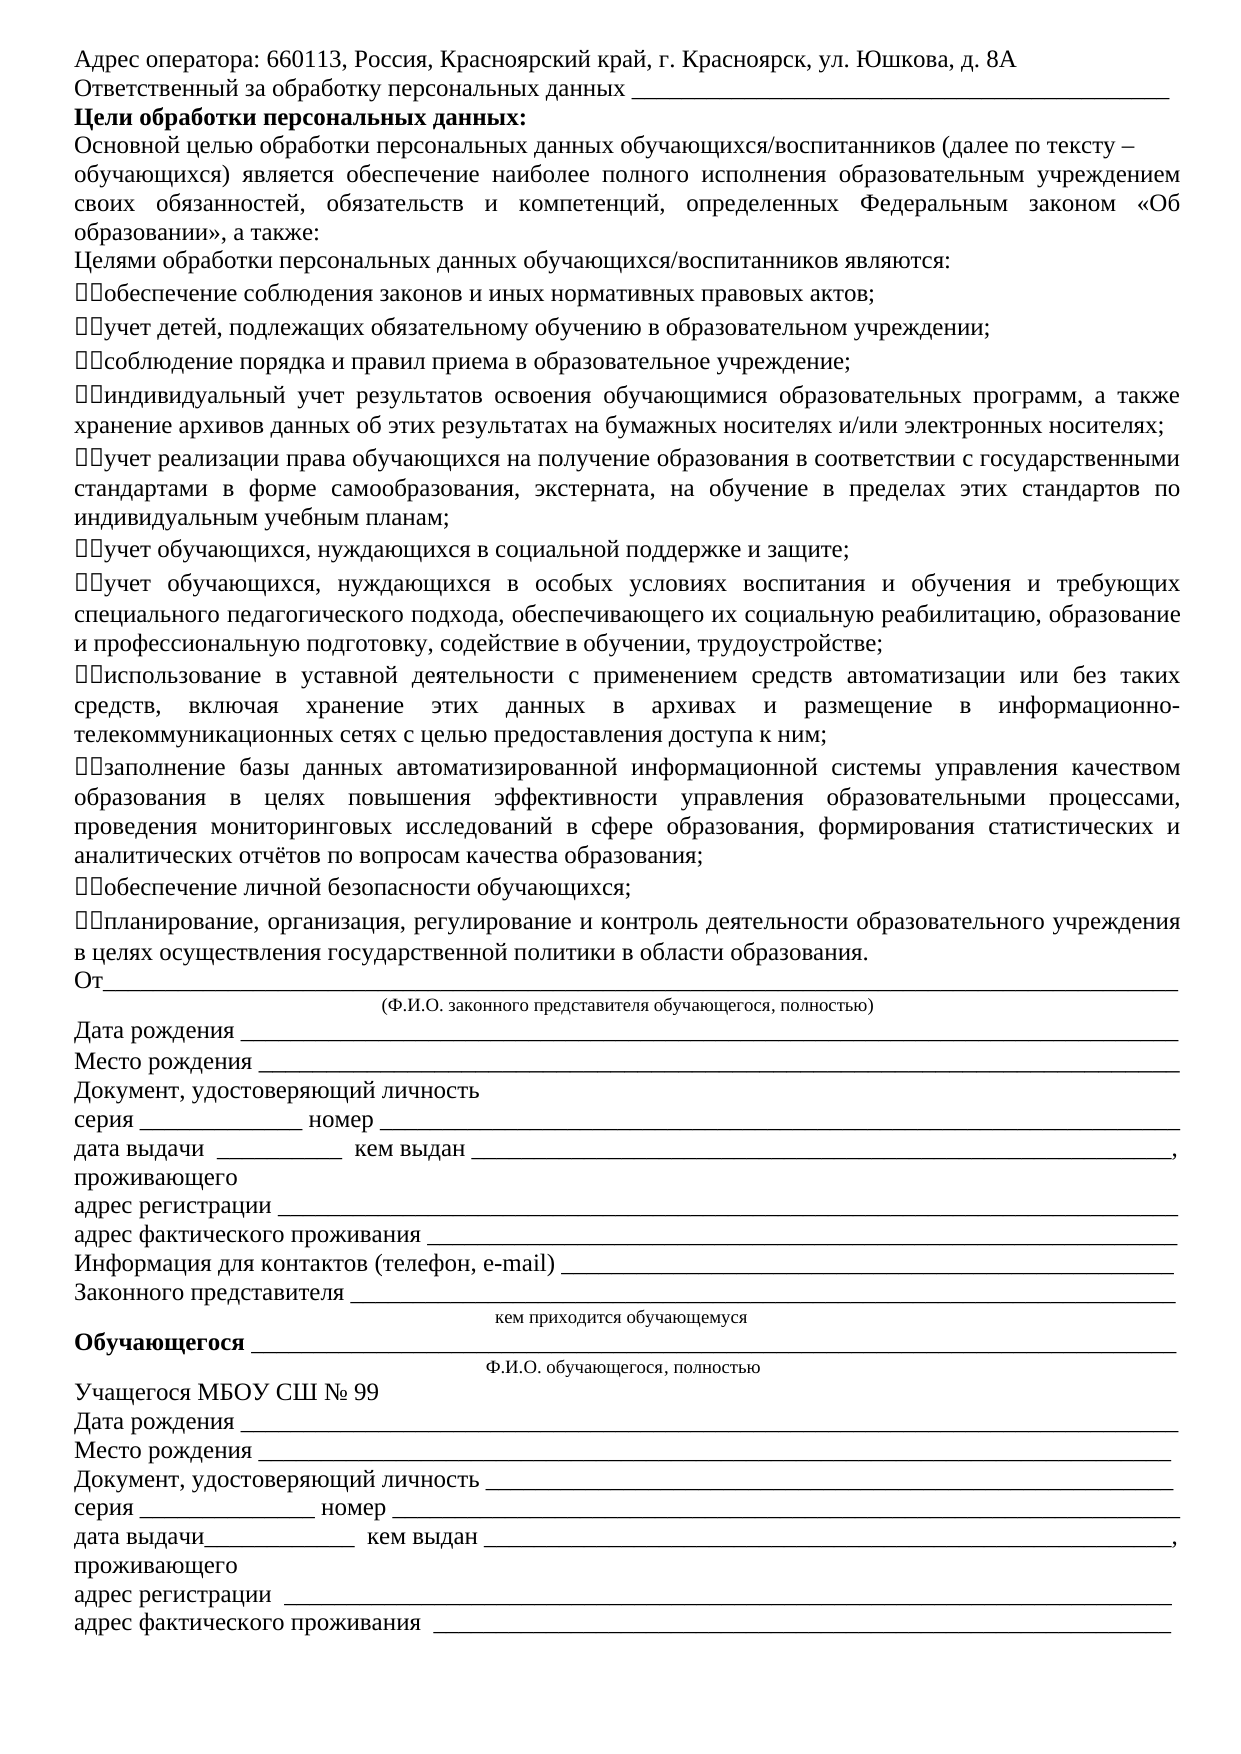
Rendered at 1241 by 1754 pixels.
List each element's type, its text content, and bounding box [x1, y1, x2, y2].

text Цели обработки персональных данных: [74, 102, 1181, 131]
text Дата рождения ___________________________________________________________________________ [74, 1016, 1181, 1044]
text Место рождения _________________________________________________________________________ [74, 1435, 1181, 1464]
text Ф.И.О. обучающегося, полностью [74, 1356, 1181, 1377]
text Законного представителя __________________________________________________________________ [74, 1277, 1181, 1306]
text серия _____________ номер ________________________________________________________________ [74, 1104, 1181, 1133]
text Документ, удостоверяющий личность _______________________________________________________ [74, 1464, 1181, 1492]
text заполнение базы данных автоматизированной информационной системы управления качеством образования в целях повышения эффективности управления образовательными процессами, проведения мониторинговых исследований в сфере образования, формирования статистических и аналитических отчётов по вопросам качества образования; [74, 748, 1181, 868]
text адрес фактического проживания ____________________________________________________________ [74, 1219, 1181, 1248]
text учет обучающихся, нуждающихся в социальной поддержке и защите; [74, 531, 1181, 565]
text дата выдачи __________ кем выдан ________________________________________________________, [74, 1133, 1181, 1162]
text (Ф.И.О. законного представителя обучающегося, полностью) [74, 994, 1181, 1016]
text использование в уставной деятельности с применением средств автоматизации или без таких средств, включая хранение этих данных в архивах и размещение в информационно-телекоммуникационных сетях с целью предоставления доступа к ним; [74, 657, 1181, 748]
text обеспечение личной безопасности обучающихся; [74, 868, 1181, 902]
text Целями обработки персональных данных обучающихся/воспитанников являются: [74, 246, 1181, 274]
text учет детей, подлежащих обязательному обучению в образовательном учреждении; [74, 308, 1181, 342]
text кем приходится обучающемуся [74, 1306, 1181, 1327]
text дата выдачи____________ кем выдан _______________________________________________________, [74, 1521, 1181, 1550]
text Учащегося МБОУ СШ № 99 [74, 1377, 1181, 1406]
text серия ______________ номер _______________________________________________________________ [74, 1492, 1181, 1521]
text учет обучающихся, нуждающихся в особых условиях воспитания и обучения и требующих специального педагогического подхода, обеспечивающего их социальную реабилитацию, образование и профессиональную подготовку, содействие в обучении, трудоустройстве; [74, 565, 1181, 657]
text индивидуальный учет результатов освоения обучающимися образовательных программ, а также хранение архивов данных об этих результатах на бумажных носителях и/или электронных носителях; [74, 377, 1181, 439]
text Адрес оператора: 660113, Россия, Красноярский край, г. Красноярск, ул. Юшкова, д. 8А [74, 44, 1181, 73]
text соблюдение порядка и правил приема в образовательное учреждение; [74, 342, 1181, 377]
text обучающихся) является обеспечение наиболее полного исполнения образовательным учреждением своих обязанностей, обязательств и компетенций, определенных Федеральным законом «Об образовании», а также: [74, 159, 1181, 246]
text Место рождения ____________________________________________________________________ [74, 1044, 1181, 1076]
text проживающего [74, 1550, 1181, 1579]
text обеспечение соблюдения законов и иных нормативных правовых актов; [74, 274, 1181, 308]
text адрес регистрации _______________________________________________________________________ [74, 1579, 1181, 1607]
text Ответственный за обработку персональных данных ___________________________________________ [74, 73, 1181, 102]
text проживающего [74, 1162, 1181, 1191]
text Дата рождения ___________________________________________________________________________ [74, 1406, 1181, 1435]
text Основной целью обработки персональных данных обучающихся/воспитанников (далее по тексту – [74, 131, 1181, 159]
text Обучающегося __________________________________________________________________________ [74, 1327, 1181, 1356]
text От______________________________________________________________________________________ [74, 965, 1181, 994]
text учет реализации права обучающихся на получение образования в соответствии с государственными стандартами в форме самообразования, экстерната, на обучение в пределах этих стандартов по индивидуальным учебным планам; [74, 439, 1181, 531]
text планирование, организация, регулирование и контроль деятельности образовательного учреждения в целях осуществления государственной политики в области образования. [74, 902, 1181, 965]
text Документ, удостоверяющий личность [74, 1076, 1181, 1104]
text Информация для контактов (телефон, e-mail) _________________________________________________ [74, 1248, 1181, 1277]
text адрес фактического проживания ___________________________________________________________ [74, 1607, 1181, 1636]
text адрес регистрации ________________________________________________________________________ [74, 1191, 1181, 1219]
